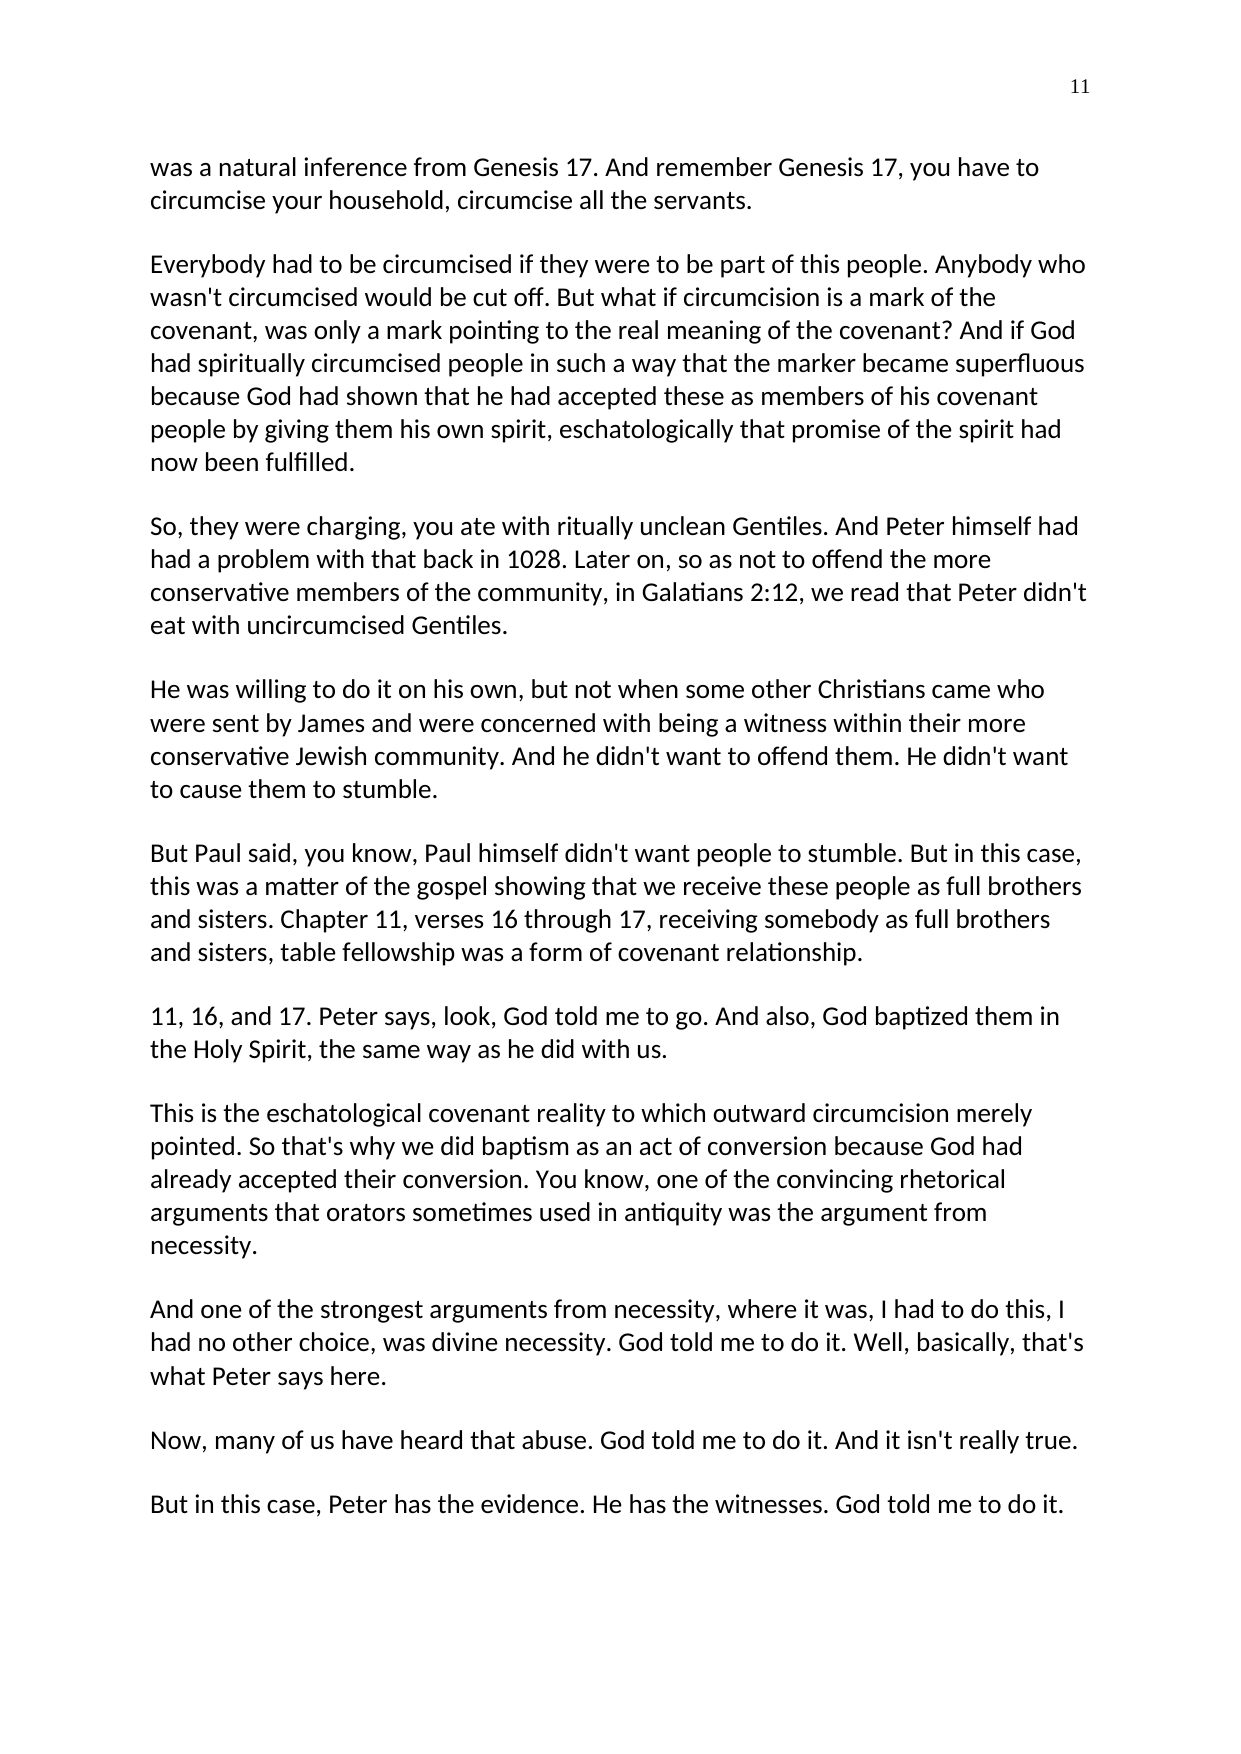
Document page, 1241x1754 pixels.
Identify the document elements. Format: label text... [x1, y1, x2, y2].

text So, they were charging, you ate with ritually unclean Gentiles. And Peter himself had had a problem with that back in 1028. Later on, so as not to offend the more conservative members of the community, in Galatians 2:12, we read that Peter didn't eat with uncircumcised Gentiles. [150, 509, 1090, 642]
text Everybody had to be circumcised if they were to be part of this people. Anybody who wasn't circumcised would be cut off. But what if circumcision is a mark of the covenant, was only a mark pointing to the real meaning of the covenant? And if God had spiritually circumcised people in such a way that the marker became superfluous because God had shown that he had accepted these as members of his covenant people by giving them his own spirit, eschatologically that promise of the spirit had now been fulfilled. [150, 247, 1090, 478]
text He was willing to do it on his own, but not when some other Christians came who were sent by James and were concerned with being a witness within their more conservative Jewish community. And he didn't want to offend them. He didn't want to cause them to stumble. [150, 673, 1090, 805]
text Now, many of us have heard that abuse. God told me to do it. And it isn't really true. [150, 1423, 1090, 1456]
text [150, 150, 1090, 216]
text And one of the strongest arguments from necessity, where it was, I had to do this, I had no other choice, was divine necessity. God told me to do it. Well, basically, that's what Peter says here. [150, 1293, 1090, 1392]
text This is the eschatological covenant reality to which outward circumcision merely pointed. So that's why we did baptism as an act of conversion because God had already accepted their conversion. You know, one of the convincing rhetorical arguments that orators sometimes used in antiquity was the argument from necessity. [150, 1096, 1090, 1261]
text But Paul said, you know, Paul himself didn't want people to stumble. But in this case, this was a matter of the gospel showing that we receive these people as full brothers and sisters. Chapter 11, verses 16 through 17, receiving somebody as full brothers and sisters, table fellowship was a form of covenant relationship. [150, 836, 1090, 968]
text But in this case, Peter has the evidence. He has the witnesses. God told me to do it. [150, 1487, 1090, 1520]
text 11, 16, and 17. Peter says, look, God told me to go. And also, God baptized them in the Holy Spirit, the same way as he did with us. [150, 999, 1090, 1065]
